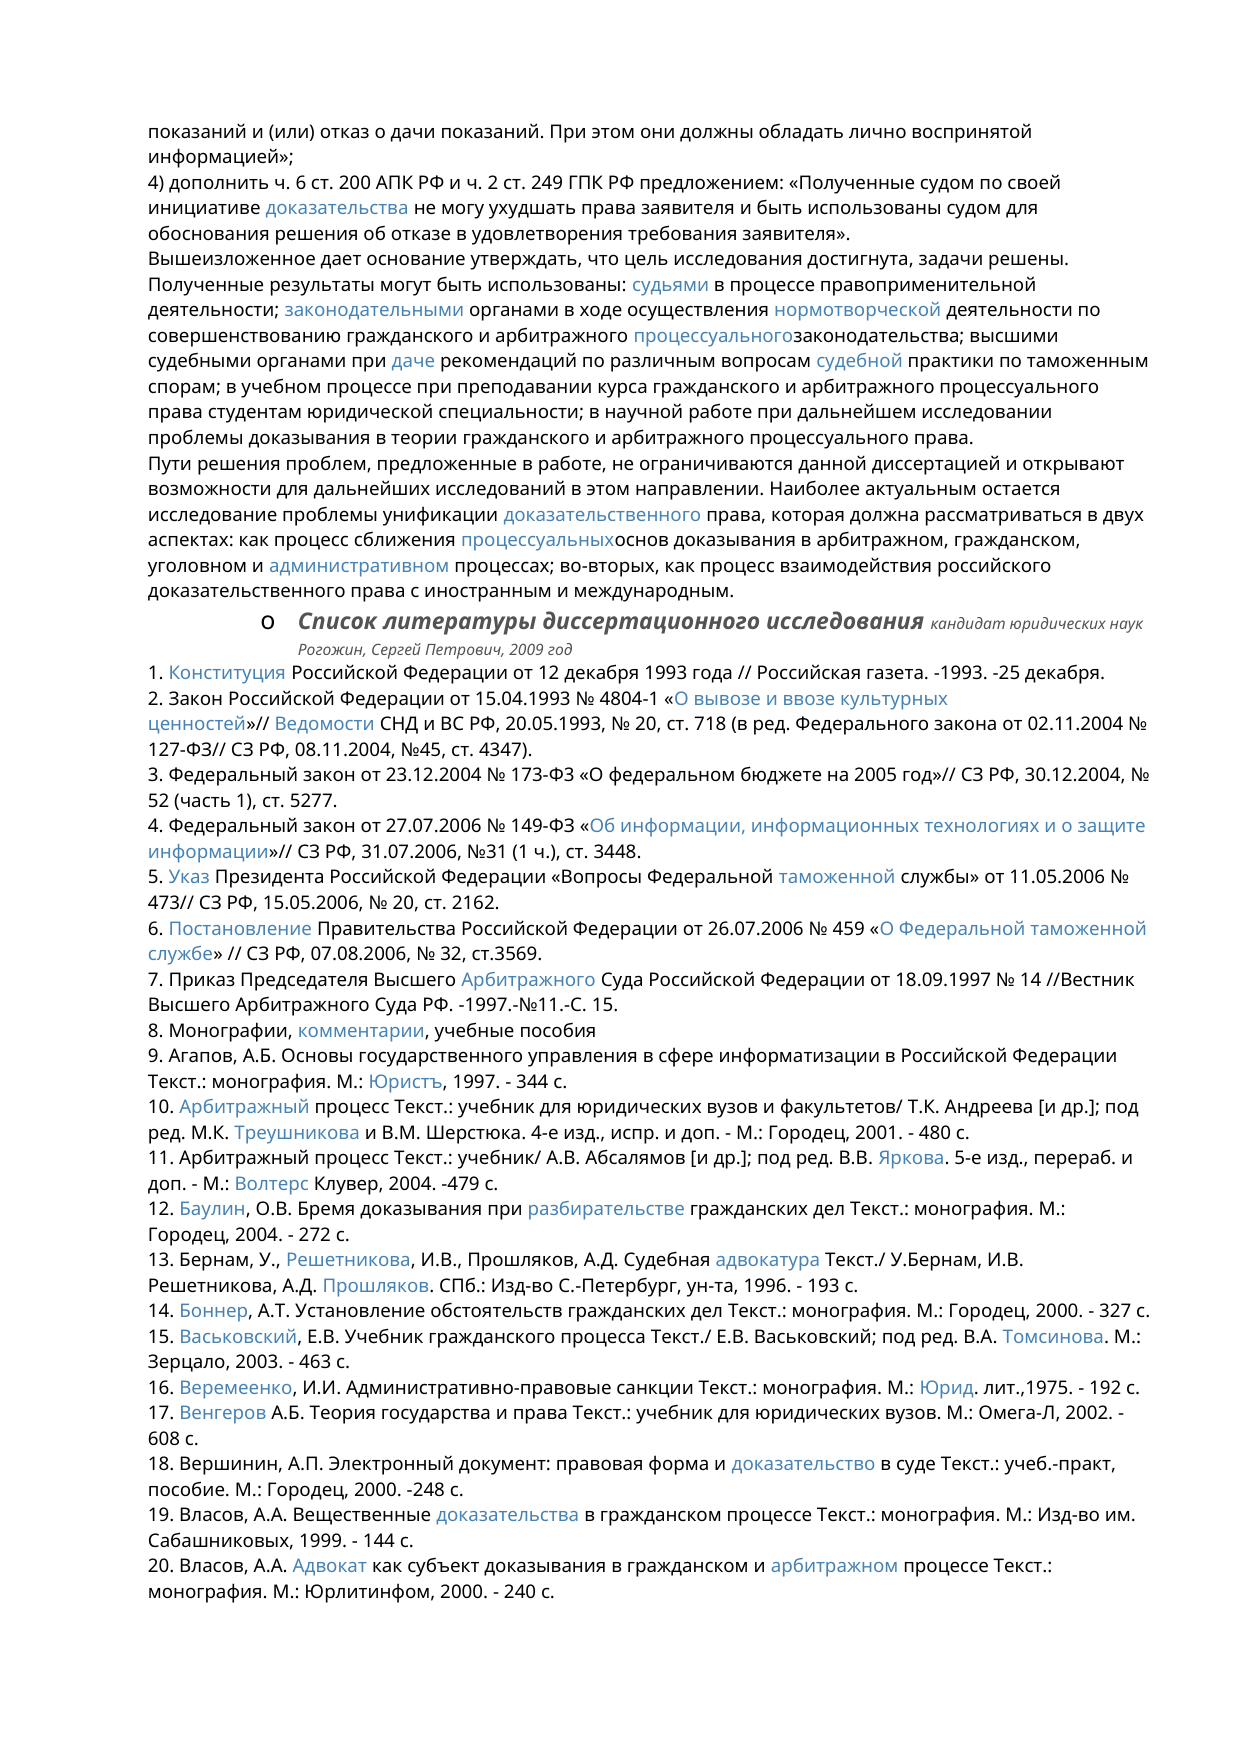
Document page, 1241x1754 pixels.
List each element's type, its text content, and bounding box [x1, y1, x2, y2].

subtitle Список литературы диссертационного исследования кандидат юридических наук Рогожин, Сергей Петрович, 2009 год [260, 603, 1152, 659]
